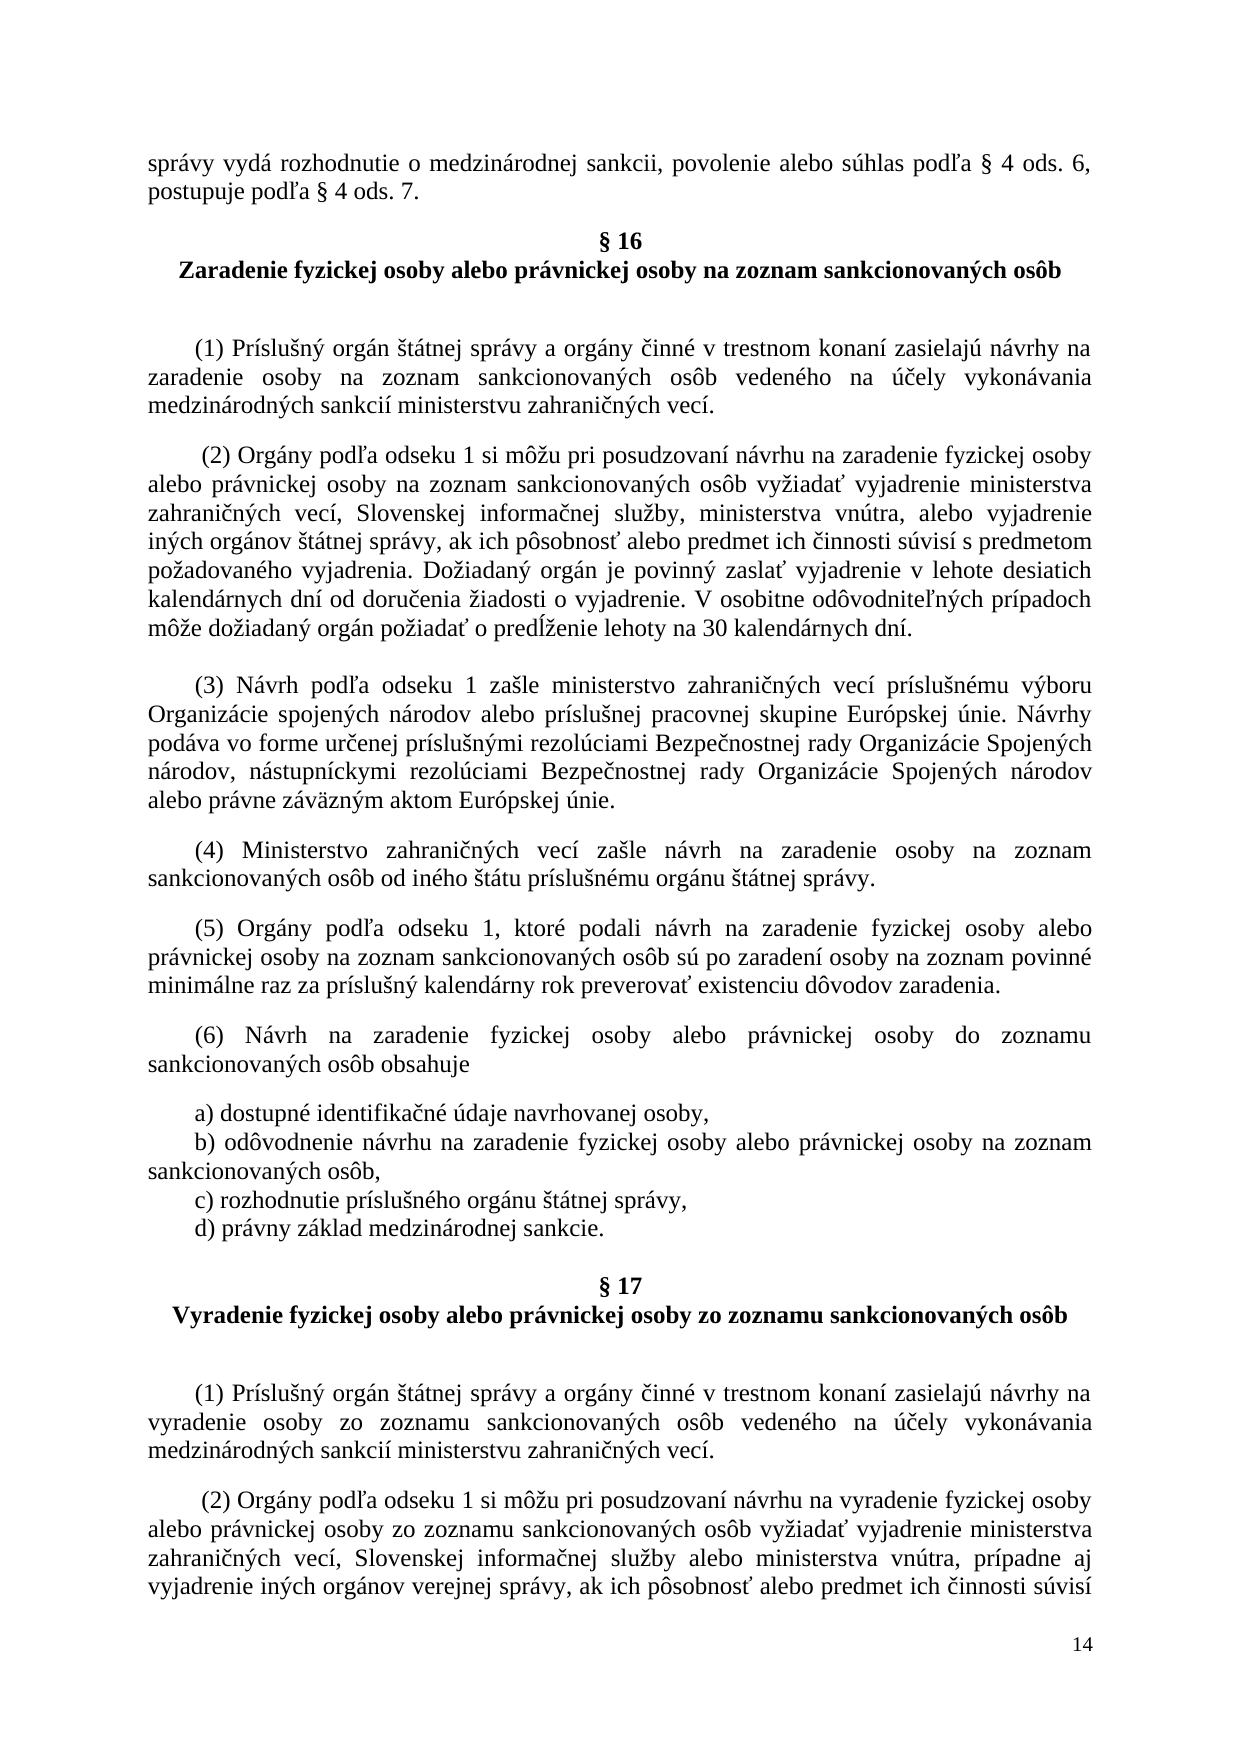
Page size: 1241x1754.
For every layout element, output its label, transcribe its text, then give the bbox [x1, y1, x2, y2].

text (2) Orgány podľa odseku 1 si môžu pri posudzovaní návrhu na zaradenie fyzickej osoby alebo právnickej osoby na zoznam sankcionovaných osôb vyžiadať vyjadrenie ministerstva zahraničných vecí, Slovenskej informačnej služby, ministerstva vnútra, alebo vyjadrenie iných orgánov štátnej správy, ak ich pôsobnosť alebo predmet ich činnosti súvisí s predmetom požadovaného vyjadrenia. Dožiadaný orgán je povinný zaslať vyjadrenie v lehote desiatich kalendárnych dní od doručenia žiadosti o vyjadrenie. V osobitne odôvodniteľných prípadoch môže dožiadaný orgán požiadať o predĺženie lehoty na 30 kalendárnych dní. [148, 440, 1093, 641]
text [148, 1485, 1093, 1600]
text b) odôvodnenie návrhu na zaradenie fyzickej osoby alebo právnickej osoby na zoznam sankcionovaných osôb, [148, 1127, 1093, 1185]
text (3) Návrh podľa odseku 1 zašle ministerstvo zahraničných vecí príslušnému výboru Organizácie spojených národov alebo príslušnej pracovnej skupine Európskej únie. Návrhy podáva vo forme určenej príslušnými rezolúciami Bezpečnostnej rady Organizácie Spojených národov, nástupníckymi rezolúciami Bezpečnostnej rady Organizácie Spojených národov alebo právne záväzným aktom Európskej únie. [148, 670, 1093, 814]
text (5) Orgány podľa odseku 1, ktoré podali návrh na zaradenie fyzickej osoby alebo právnickej osoby na zoznam sankcionovaných osôb sú po zaradení osoby na zoznam povinné minimálne raz za príslušný kalendárny rok preverovať existenciu dôvodov zaradenia. [148, 913, 1093, 999]
text c) rozhodnutie príslušného orgánu štátnej správy, [148, 1185, 1093, 1213]
text (6) Návrh na zaradenie fyzickej osoby alebo právnickej osoby do zoznamu sankcionovaných osôb obsahuje [148, 1020, 1093, 1078]
text § 17 [148, 1271, 1093, 1300]
text a) dostupné identifikačné údaje navrhovanej osoby, [148, 1098, 1093, 1127]
text d) právny základ medzinárodnej sankcie. [148, 1213, 1093, 1242]
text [148, 148, 1093, 205]
text (1) Príslušný orgán štátnej správy a orgány činné v trestnom konaní zasielajú návrhy na vyradenie osoby zo zoznamu sankcionovaných osôb vedeného na účely vykonávania medzinárodných sankcií ministerstvu zahraničných vecí. [148, 1378, 1093, 1464]
text (4) Ministerstvo zahraničných vecí zašle návrh na zaradenie osoby na zoznam sankcionovaných osôb od iného štátu príslušnému orgánu štátnej správy. [148, 835, 1093, 892]
text Zaradenie fyzickej osoby alebo právnickej osoby na zoznam sankcionovaných osôb [148, 255, 1093, 283]
text (1) Príslušný orgán štátnej správy a orgány činné v trestnom konaní zasielajú návrhy na zaradenie osoby na zoznam sankcionovaných osôb vedeného na účely vykonávania medzinárodných sankcií ministerstvu zahraničných vecí. [148, 333, 1093, 419]
text § 16 [148, 226, 1093, 255]
text Vyradenie fyzickej osoby alebo právnickej osoby zo zoznamu sankcionovaných osôb [148, 1300, 1093, 1328]
